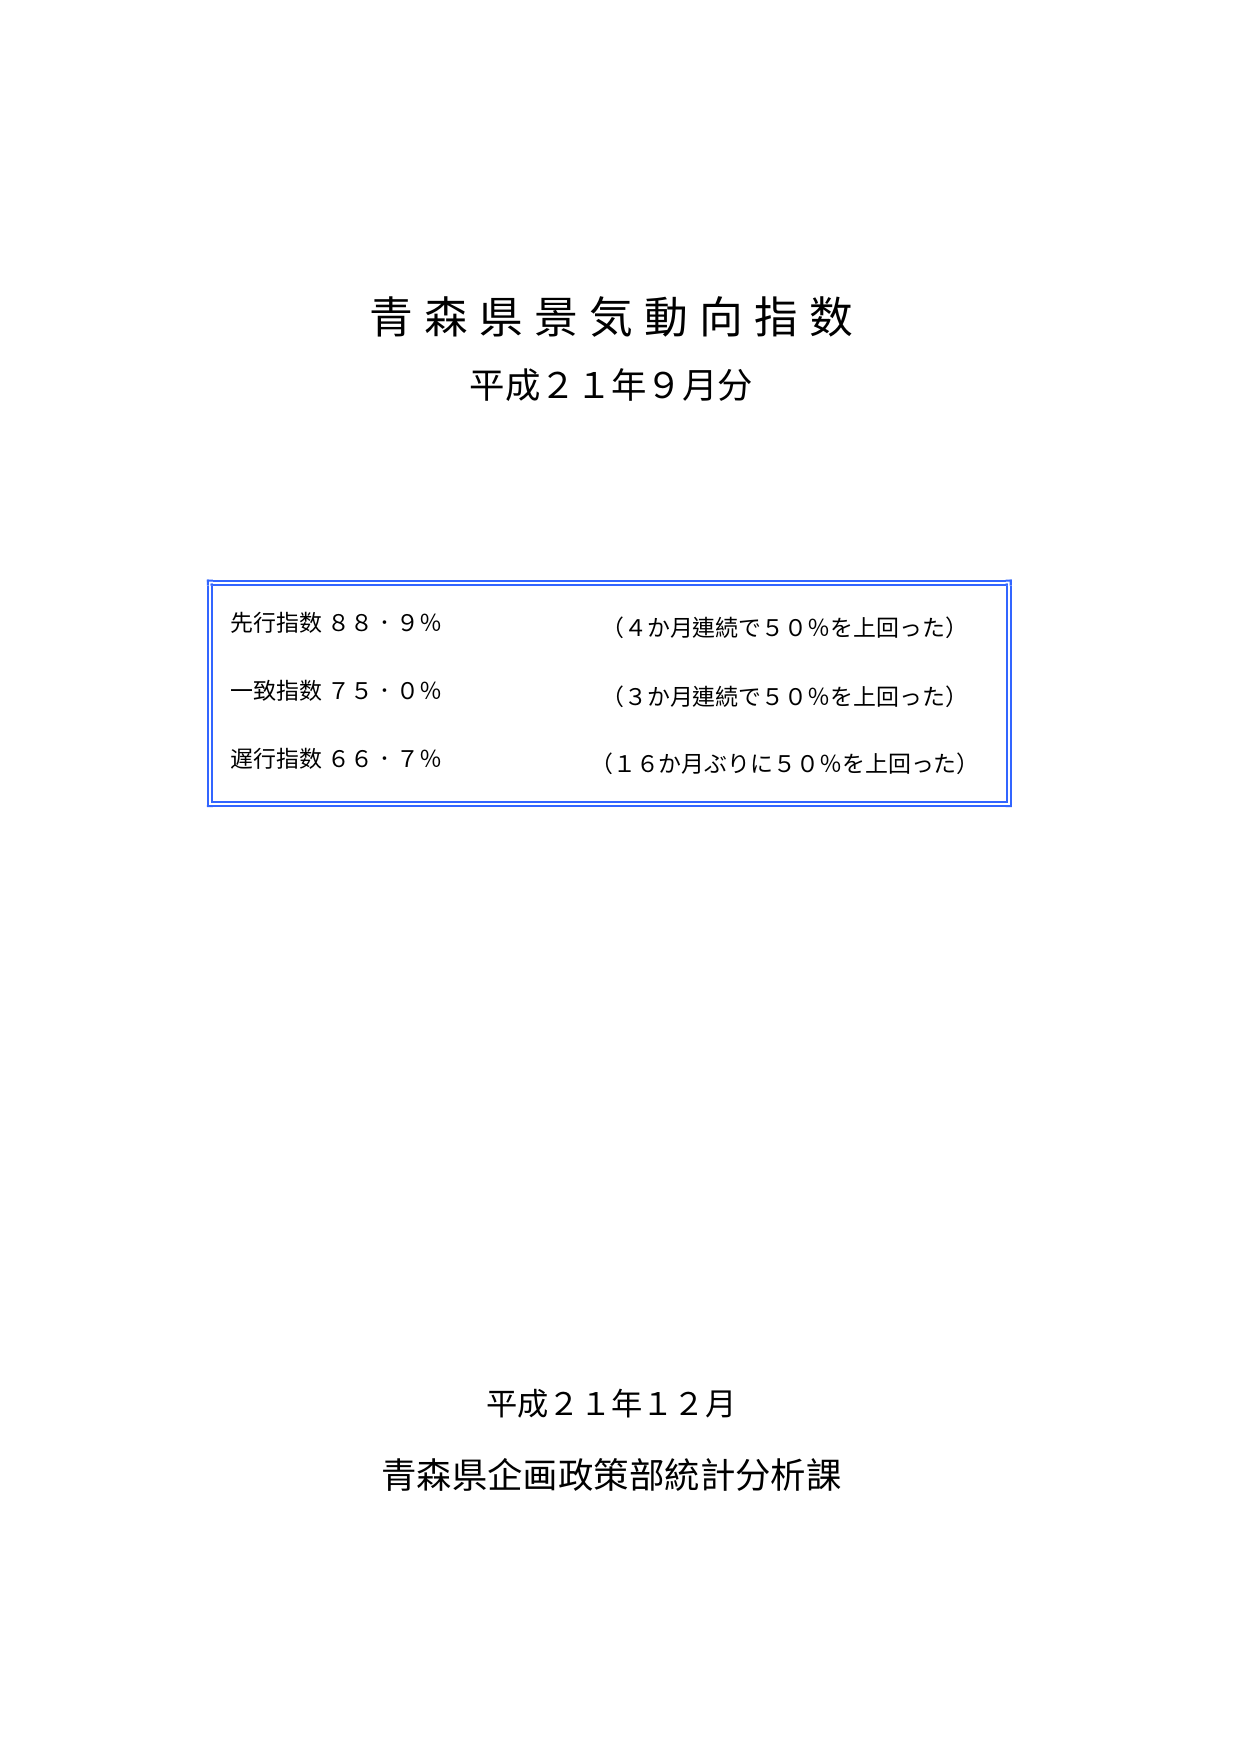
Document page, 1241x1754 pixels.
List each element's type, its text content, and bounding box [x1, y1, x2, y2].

text 平成２１年９月分 [123, 360, 1099, 408]
text 平成２１年１２月 [123, 1382, 1099, 1425]
text 青森県企画政策部統計分析課 [123, 1450, 1099, 1498]
text 青 森 県 景 気 動 向 指 数 [123, 286, 1099, 346]
